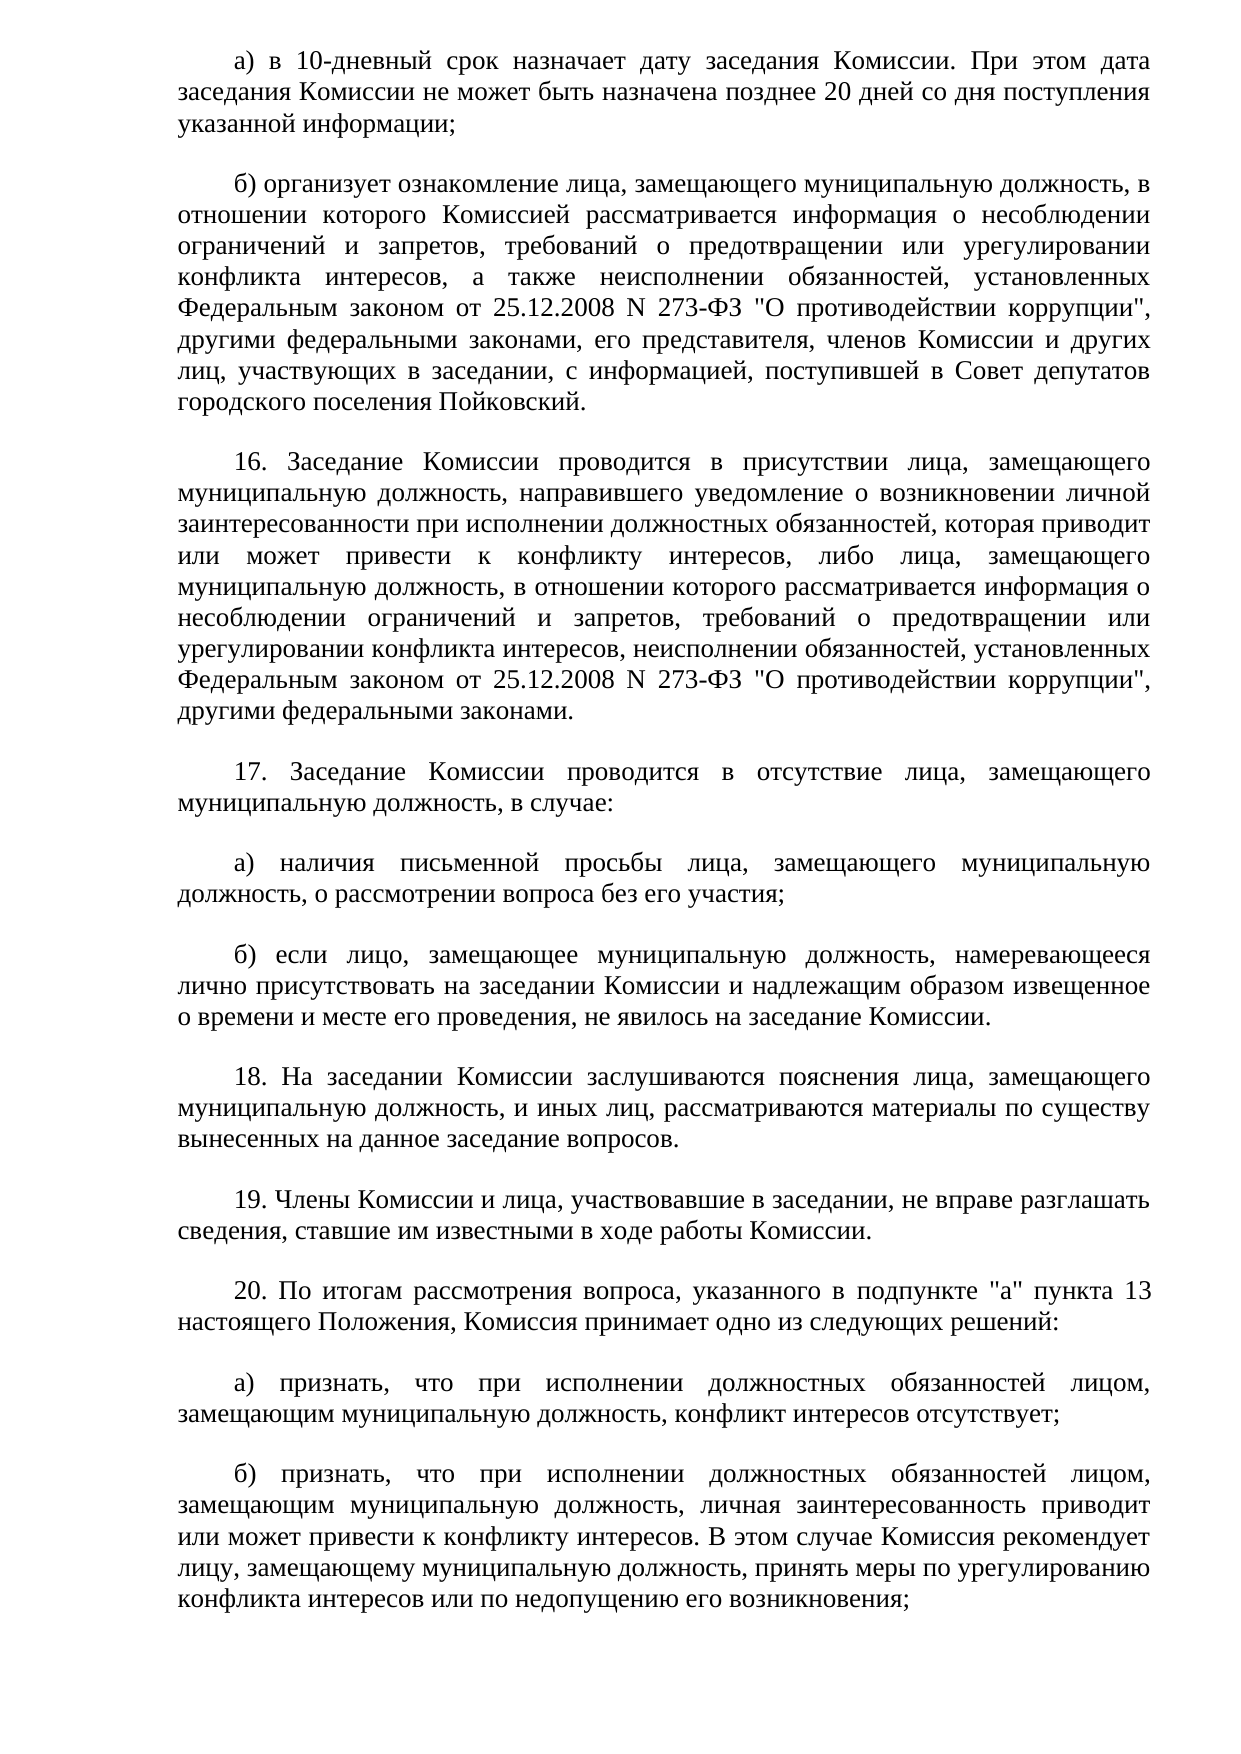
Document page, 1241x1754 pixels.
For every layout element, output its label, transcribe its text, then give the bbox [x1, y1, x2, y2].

text а) в 10-дневный срок назначает дату заседания Комиссии. При этом дата заседания Комиссии не может быть назначена позднее 20 дней со дня поступления указанной информации; [177, 44, 1152, 138]
text 19. Члены Комиссии и лица, участвовавшие в заседании, не вправе разглашать сведения, ставшие им известными в ходе работы Комиссии. [177, 1183, 1152, 1245]
text б) признать, что при исполнении должностных обязанностей лицом, замещающим муниципальную должность, личная заинтересованность приводит или может привести к конфликту интересов. В этом случае Комиссия рекомендует лицу, замещающему муниципальную должность, принять меры по урегулированию конфликта интересов или по недопущению его возникновения; [177, 1457, 1152, 1613]
text 17. Заседание Комиссии проводится в отсутствие лица, замещающего муниципальную должность, в случае: [177, 755, 1152, 817]
text а) наличия письменной просьбы лица, замещающего муниципальную должность, о рассмотрении вопроса без его участия; [177, 846, 1152, 908]
text б) организует ознакомление лица, замещающего муниципальную должность, в отношении которого Комиссией рассматривается информация о несоблюдении ограничений и запретов, требований о предотвращении или урегулировании конфликта интересов, а также неисполнении обязанностей, установленных Федеральным законом от 25.12.2008 N 273-ФЗ "О противодействии коррупции", другими федеральными законами, его представителя, членов Комиссии и других лиц, участвующих в заседании, с информацией, поступившей в Совет депутатов городского поселения Пойковский. [177, 167, 1152, 416]
text б) если лицо, замещающее муниципальную должность, намеревающееся лично присутствовать на заседании Комиссии и надлежащим образом извещенное о времени и месте его проведения, не явилось на заседание Комиссии. [177, 938, 1152, 1031]
text 20. По итогам рассмотрения вопроса, указанного в подпункте "а" пункта 13 настоящего Положения, Комиссия принимает одно из следующих решений: [177, 1274, 1152, 1337]
text 18. На заседании Комиссии заслушиваются пояснения лица, замещающего муниципальную должность, и иных лиц, рассматриваются материалы по существу вынесенных на данное заседание вопросов. [177, 1060, 1152, 1154]
text а) признать, что при исполнении должностных обязанностей лицом, замещающим муниципальную должность, конфликт интересов отсутствует; [177, 1366, 1152, 1428]
text 16. Заседание Комиссии проводится в присутствии лица, замещающего муниципальную должность, направившего уведомление о возникновении личной заинтересованности при исполнении должностных обязанностей, которая приводит или может привести к конфликту интересов, либо лица, замещающего муниципальную должность, в отношении которого рассматривается информация о несоблюдении ограничений и запретов, требований о предотвращении или урегулировании конфликта интересов, неисполнении обязанностей, установленных Федеральным законом от 25.12.2008 N 273-ФЗ "О противодействии коррупции", другими федеральными законами. [177, 445, 1152, 726]
